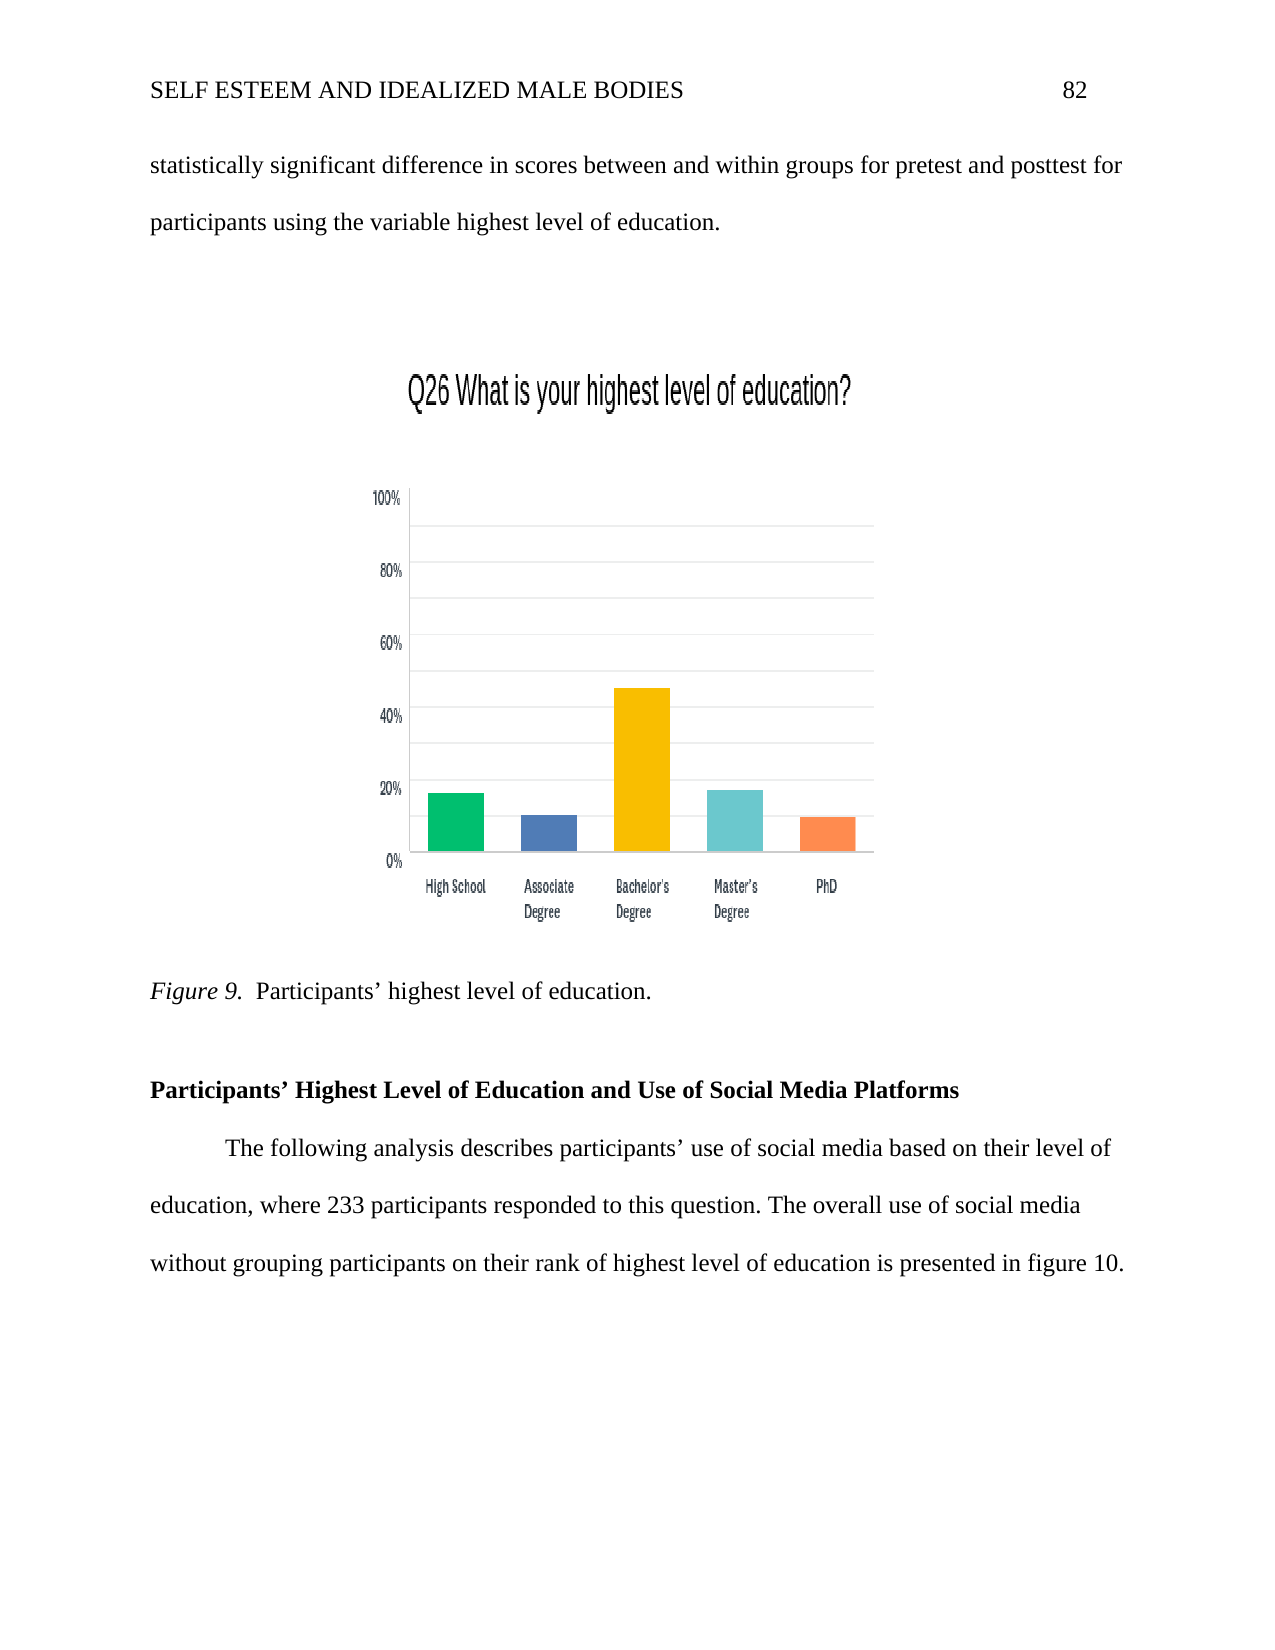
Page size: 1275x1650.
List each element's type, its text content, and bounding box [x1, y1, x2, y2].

text Figure 9. Participants’ highest level of education. [150, 976, 1125, 1005]
subtitle Participants’ Highest Level of Education and Use of Social Media Platforms [150, 1075, 1125, 1133]
picture [150, 322, 1105, 948]
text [150, 150, 1125, 236]
text The following analysis describes participants’ use of social media based on their level of education, where 233 participants responded to this question. The overall use of social media without grouping participants on their rank of highest level of education is presented in figure 10. [150, 1133, 1125, 1276]
